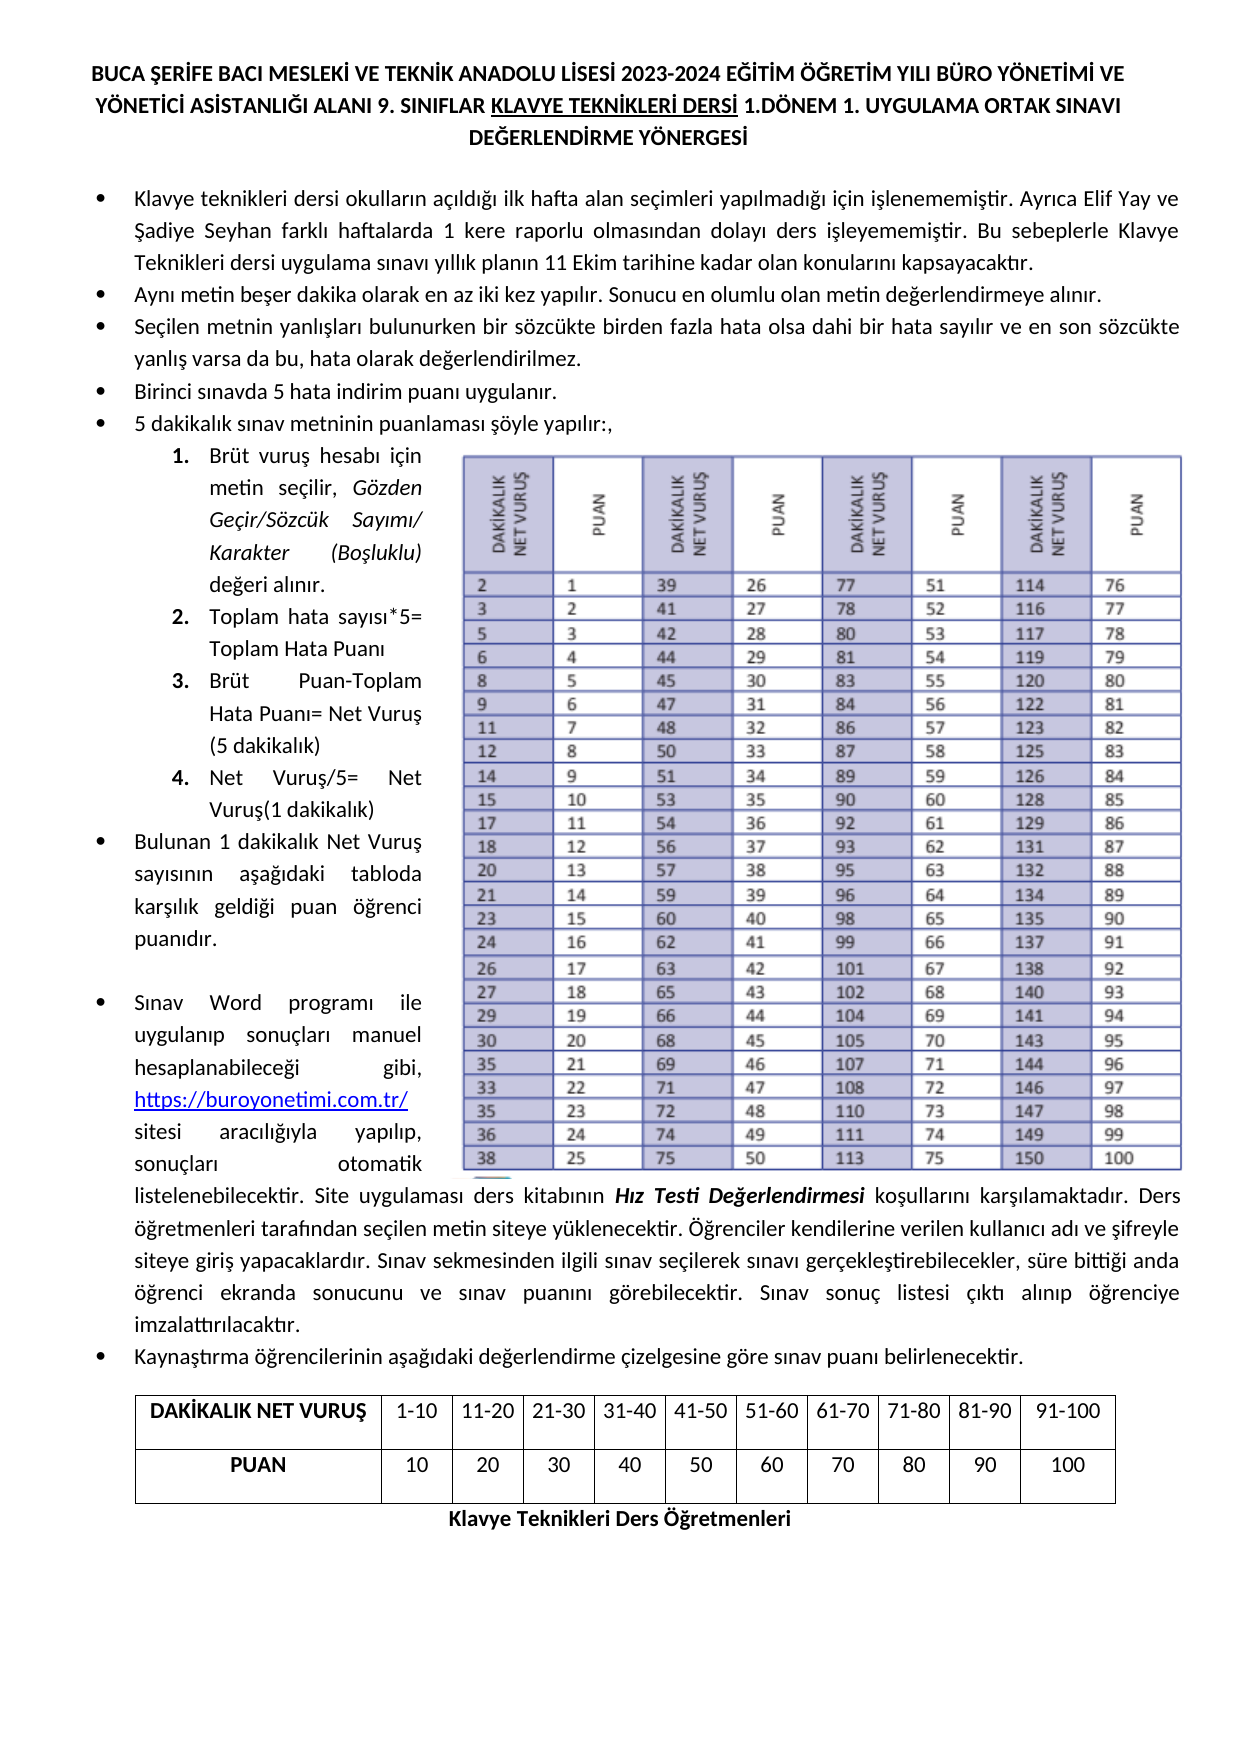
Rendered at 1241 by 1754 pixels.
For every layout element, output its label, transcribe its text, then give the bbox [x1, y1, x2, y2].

list Sınav Word programı ile uygulanıp sonuçları manuel hesaplanabileceği gibi, https://buroyonetimi.com.tr/ sitesi aracılığıyla yapılıp, sonuçları otomatik listelenebilecektir. Site uygulaması ders kitabının Hız Testi Değerlendirmesi koşullarını karşılamaktadır. Ders öğretmenleri tarafından seçilen metin siteye yüklenecektir. Öğrenciler kendilerine verilen kullanıcı adı ve şifreyle siteye giriş yapacaklardır. Sınav sekmesinden ilgili sınav seçilerek sınavı gerçekleştirebilecekler, süre bittiği anda öğrenci ekranda sonucunu ve sınav puanını görebilecektir. Sınav sonuç listesi çıktı alınıp öğrenciye imzalattırılacaktır. [97, 988, 1181, 1338]
table_cell 80 [879, 1450, 949, 1503]
table_cell 10 [382, 1450, 452, 1503]
table_cell 20 [453, 1450, 523, 1503]
list Bulunan 1 dakikalık Net Vuruş sayısının aşağıdaki tabloda karşılık geldiği puan öğrenci puanıdır. [97, 827, 441, 952]
table_header 41-50 [666, 1396, 736, 1449]
table_header 21-30 [524, 1396, 594, 1449]
list Brüt Puan-Toplam Hata Puanı= Net Vuruş (5 dakikalık) [172, 666, 441, 759]
list Kaynaştırma öğrencilerinin aşağıdaki değerlendirme çizelgesine göre sınav puanı belirlenecektir. [97, 1342, 1181, 1370]
picture [441, 446, 1199, 1179]
table_header 31-40 [595, 1396, 665, 1449]
list 5 dakikalık sınav metninin puanlaması şöyle yapılır:, [97, 409, 1181, 437]
table_header 11-20 [453, 1396, 523, 1449]
table_header 51-60 [737, 1396, 807, 1449]
table_cell 30 [524, 1450, 594, 1503]
list Seçilen metnin yanlışları bulunurken bir sözcükte birden fazla hata olsa dahi bir hata sayılır ve en son sözcükte yanlış varsa da bu, hata olarak değerlendirilmez. [97, 312, 1181, 373]
table_cell 70 [808, 1450, 878, 1503]
table_cell 50 [666, 1450, 736, 1503]
list Aynı metin beşer dakika olarak en az iki kez yapılır. Sonucu en olumlu olan metin değerlendirmeye alınır. [97, 280, 1181, 308]
table_cell 90 [950, 1450, 1020, 1503]
list Birinci sınavda 5 hata indirim puanı uygulanır. [97, 377, 1181, 405]
table_header 81-90 [950, 1396, 1020, 1449]
table_cell 100 [1021, 1450, 1115, 1503]
table_header 91-100 [1021, 1396, 1115, 1449]
table_cell PUAN [136, 1450, 381, 1503]
list Klavye teknikleri dersi okulların açıldığı ilk hafta alan seçimleri yapılmadığı için işlenememiştir. Ayrıca Elif Yay ve Şadiye Seyhan farklı haftalarda 1 kere raporlu olmasından dolayı ders işleyememiştir. Bu sebeplerle Klavye Teknikleri dersi uygulama sınavı yıllık planın 11 Ekim tarihine kadar olan konularını kapsayacaktır. [97, 184, 1181, 276]
list Net Vuruş/5= Net Vuruş(1 dakikalık) [172, 763, 441, 823]
table_header 61-70 [808, 1396, 878, 1449]
text Klavye Teknikleri Ders Öğretmenleri [59, 1504, 1181, 1532]
table_header 1-10 [382, 1396, 452, 1449]
text BUCA ŞERİFE BACI MESLEKİ VE TEKNİK ANADOLU LİSESİ 2023-2024 EĞİTİM ÖĞRETİM YILI BÜRO YÖNETİMİ VE YÖNETİCİ ASİSTANLIĞI ALANI 9. SINIFLAR KLAVYE TEKNİKLERİ DERSİ 1.DÖNEM 1. UYGULAMA ORTAK SINAVI DEĞERLENDİRME YÖNERGESİ [89, 59, 1128, 151]
list Brüt vuruş hesabı için metin seçilir, Gözden Geçir/Sözcük Sayımı/ Karakter (Boşluklu) değeri alınır. [172, 441, 1181, 598]
table_header DAKİKALIK NET VURUŞ [136, 1396, 381, 1449]
table_cell 60 [737, 1450, 807, 1503]
list Toplam hata sayısı*5= Toplam Hata Puanı [172, 602, 441, 662]
table_cell 40 [595, 1450, 665, 1503]
table_header 71-80 [879, 1396, 949, 1449]
